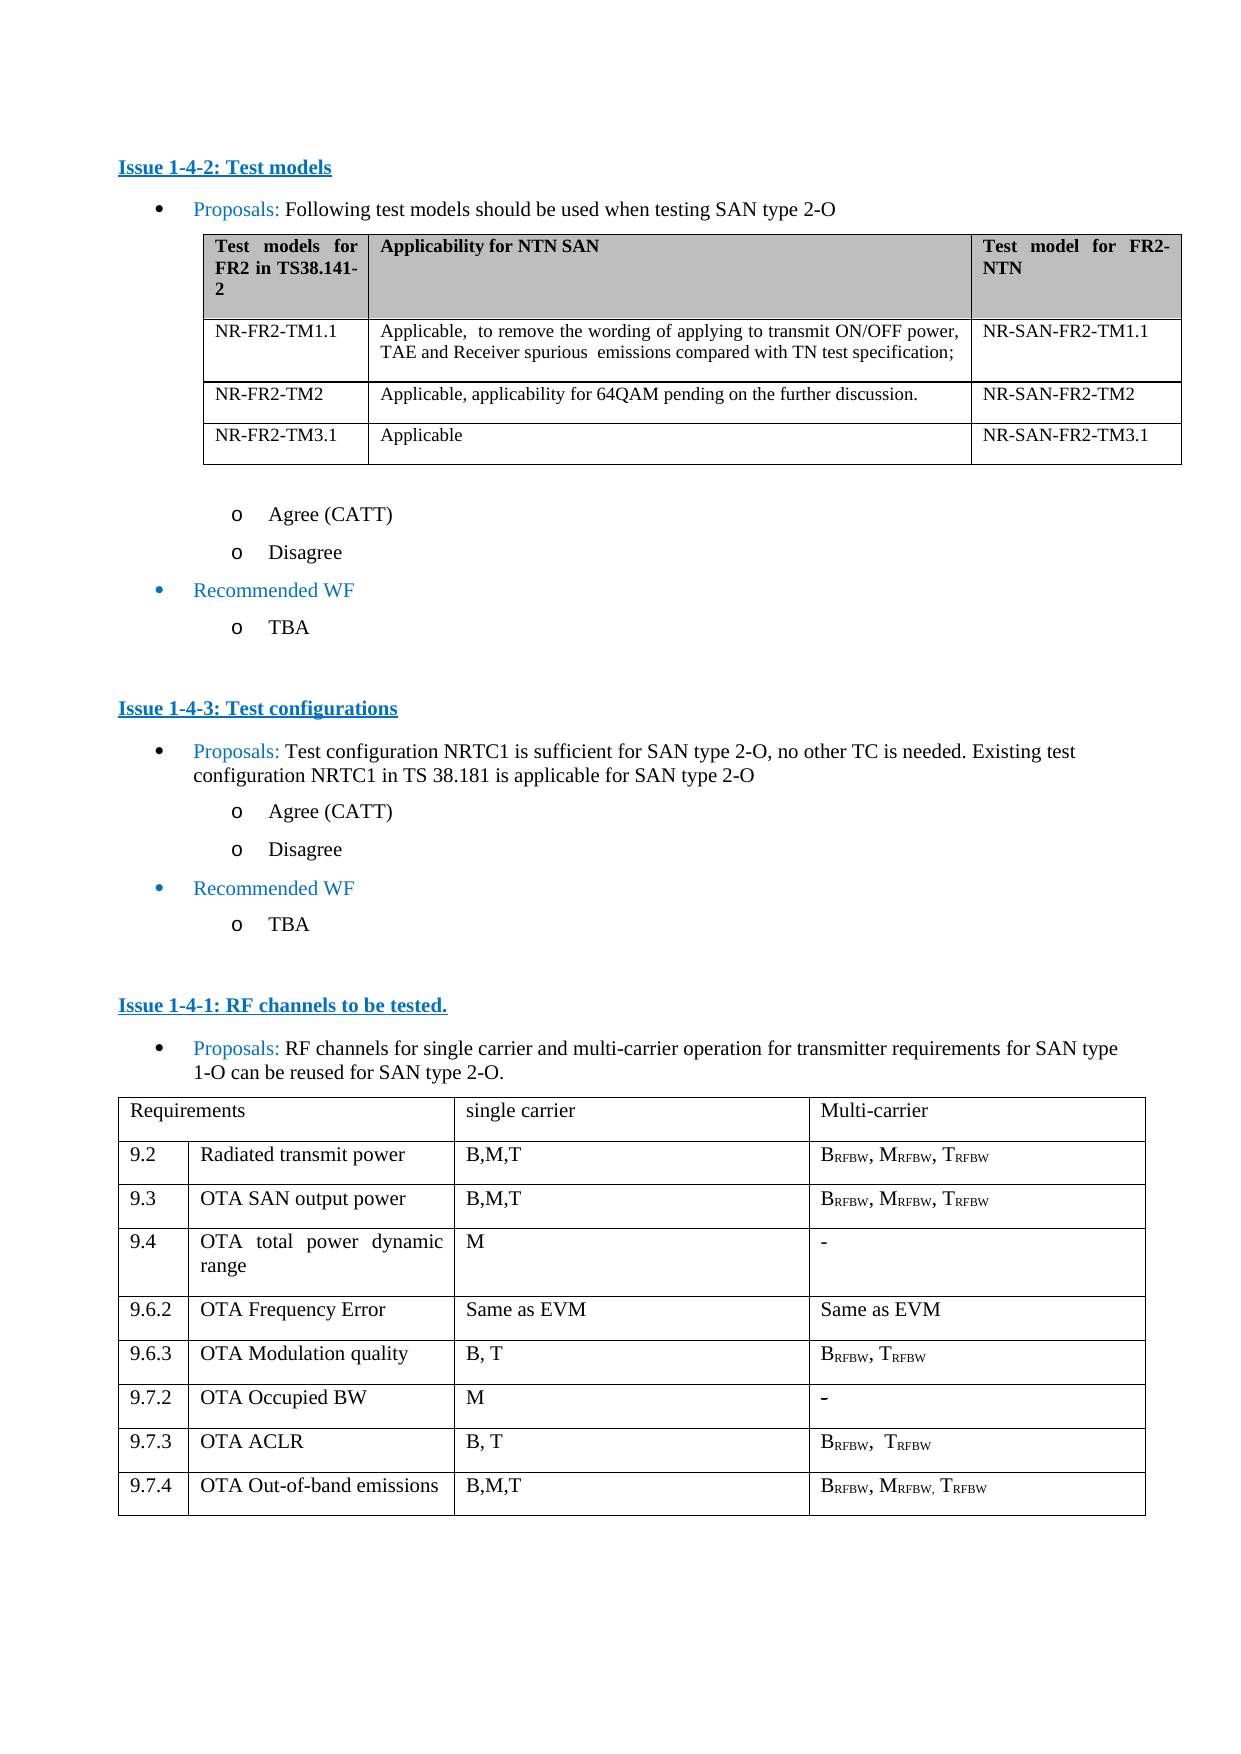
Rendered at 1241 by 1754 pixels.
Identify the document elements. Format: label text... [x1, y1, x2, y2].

list Proposals: Following test models should be used when testing SAN type 2-O [156, 197, 1122, 221]
table_cell NR-FR2-TM3.1 [204, 424, 368, 464]
table_cell - [810, 1385, 1145, 1428]
table_cell NR-FR2-TM1.1 [204, 320, 368, 381]
list Recommended WF [156, 578, 1122, 602]
table_cell BRFBW, TRFBW [810, 1341, 1145, 1384]
table_cell 9.7.3 [119, 1429, 188, 1472]
table_cell Applicable, applicability for 64QAM pending on the further discussion. [369, 383, 971, 423]
table_cell 9.2 [119, 1142, 188, 1184]
table_cell BRFBW, MRFBW, TRFBW [810, 1185, 1145, 1228]
table_cell OTA total power dynamic range [189, 1229, 454, 1296]
table_cell Same as EVM [810, 1297, 1145, 1340]
table_cell - [810, 1229, 1145, 1296]
table_cell 9.7.2 [119, 1385, 188, 1428]
list Proposals: RF channels for single carrier and multi-carrier operation for transmitter requirements for SAN type 1-O can be reused for SAN type 2-O. [156, 1036, 1122, 1084]
table_cell B,M,T [455, 1142, 809, 1184]
table_cell B,M,T [455, 1473, 809, 1515]
table_cell OTA SAN output power [189, 1185, 454, 1228]
table_cell M [455, 1385, 809, 1428]
table_cell Radiated transmit power [189, 1142, 454, 1184]
table_cell Applicable [369, 424, 971, 464]
table_cell 9.6.3 [119, 1341, 188, 1384]
table_cell 9.3 [119, 1185, 188, 1228]
list TBA [231, 912, 1122, 938]
table_cell Applicable, to remove the wording of applying to transmit ON/OFF power, TAE and Receiver spurious emissions compared with TN test specification; [369, 320, 971, 381]
table_cell NR-SAN-FR2-TM2 [972, 383, 1181, 423]
table_cell OTA Modulation quality [189, 1341, 454, 1384]
list Recommended WF [156, 876, 1122, 900]
table_cell 9.6.2 [119, 1297, 188, 1340]
list TBA [231, 615, 1122, 640]
table_cell OTA ACLR [189, 1429, 454, 1472]
table_cell BRFBW, TRFBW [810, 1429, 1145, 1472]
table_cell B, T [455, 1429, 809, 1472]
list Disagree [231, 540, 1122, 566]
table_cell M [455, 1229, 809, 1296]
table_header Test model for FR2-NTN [972, 235, 1181, 318]
table_header single carrier [455, 1098, 809, 1141]
table_cell BRFBW, MRFBW, TRFBW [810, 1142, 1145, 1184]
table_cell 9.7.4 [119, 1473, 188, 1515]
list Agree (CATT) [231, 799, 1122, 825]
table_cell Same as EVM [455, 1297, 809, 1340]
table_header Applicability for NTN SAN [369, 235, 971, 318]
table_cell OTA Occupied BW [189, 1385, 454, 1428]
table_cell OTA Frequency Error [189, 1297, 454, 1340]
text Issue 1-4-1: RF channels to be tested. [118, 993, 1122, 1017]
table_cell NR-FR2-TM2 [204, 383, 368, 423]
text Issue 1-4-2: Test models [118, 154, 1122, 179]
table_header Multi-carrier [810, 1098, 1145, 1141]
list Disagree [231, 837, 1122, 863]
list Proposals: Test configuration NRTC1 is sufficient for SAN type 2-O, no other TC is needed. Existing test configuration NRTC1 in TS 38.181 is applicable for SAN type 2-O [156, 738, 1122, 787]
table_cell NR-SAN-FR2-TM3.1 [972, 424, 1181, 464]
text Issue 1-4-3: Test configurations [118, 696, 1122, 720]
table_cell NR-SAN-FR2-TM1.1 [972, 320, 1181, 381]
table_cell B, T [455, 1341, 809, 1384]
table_cell BRFBW, MRFBW, TRFBW [810, 1473, 1145, 1515]
table_header Requirements [119, 1098, 454, 1141]
table_cell OTA Out-of-band emissions [189, 1473, 454, 1515]
table_cell 9.4 [119, 1229, 188, 1296]
table_header Test models for FR2 in TS38.141-2 [204, 235, 368, 318]
table_cell B,M,T [455, 1185, 809, 1228]
list Agree (CATT) [231, 502, 1122, 527]
